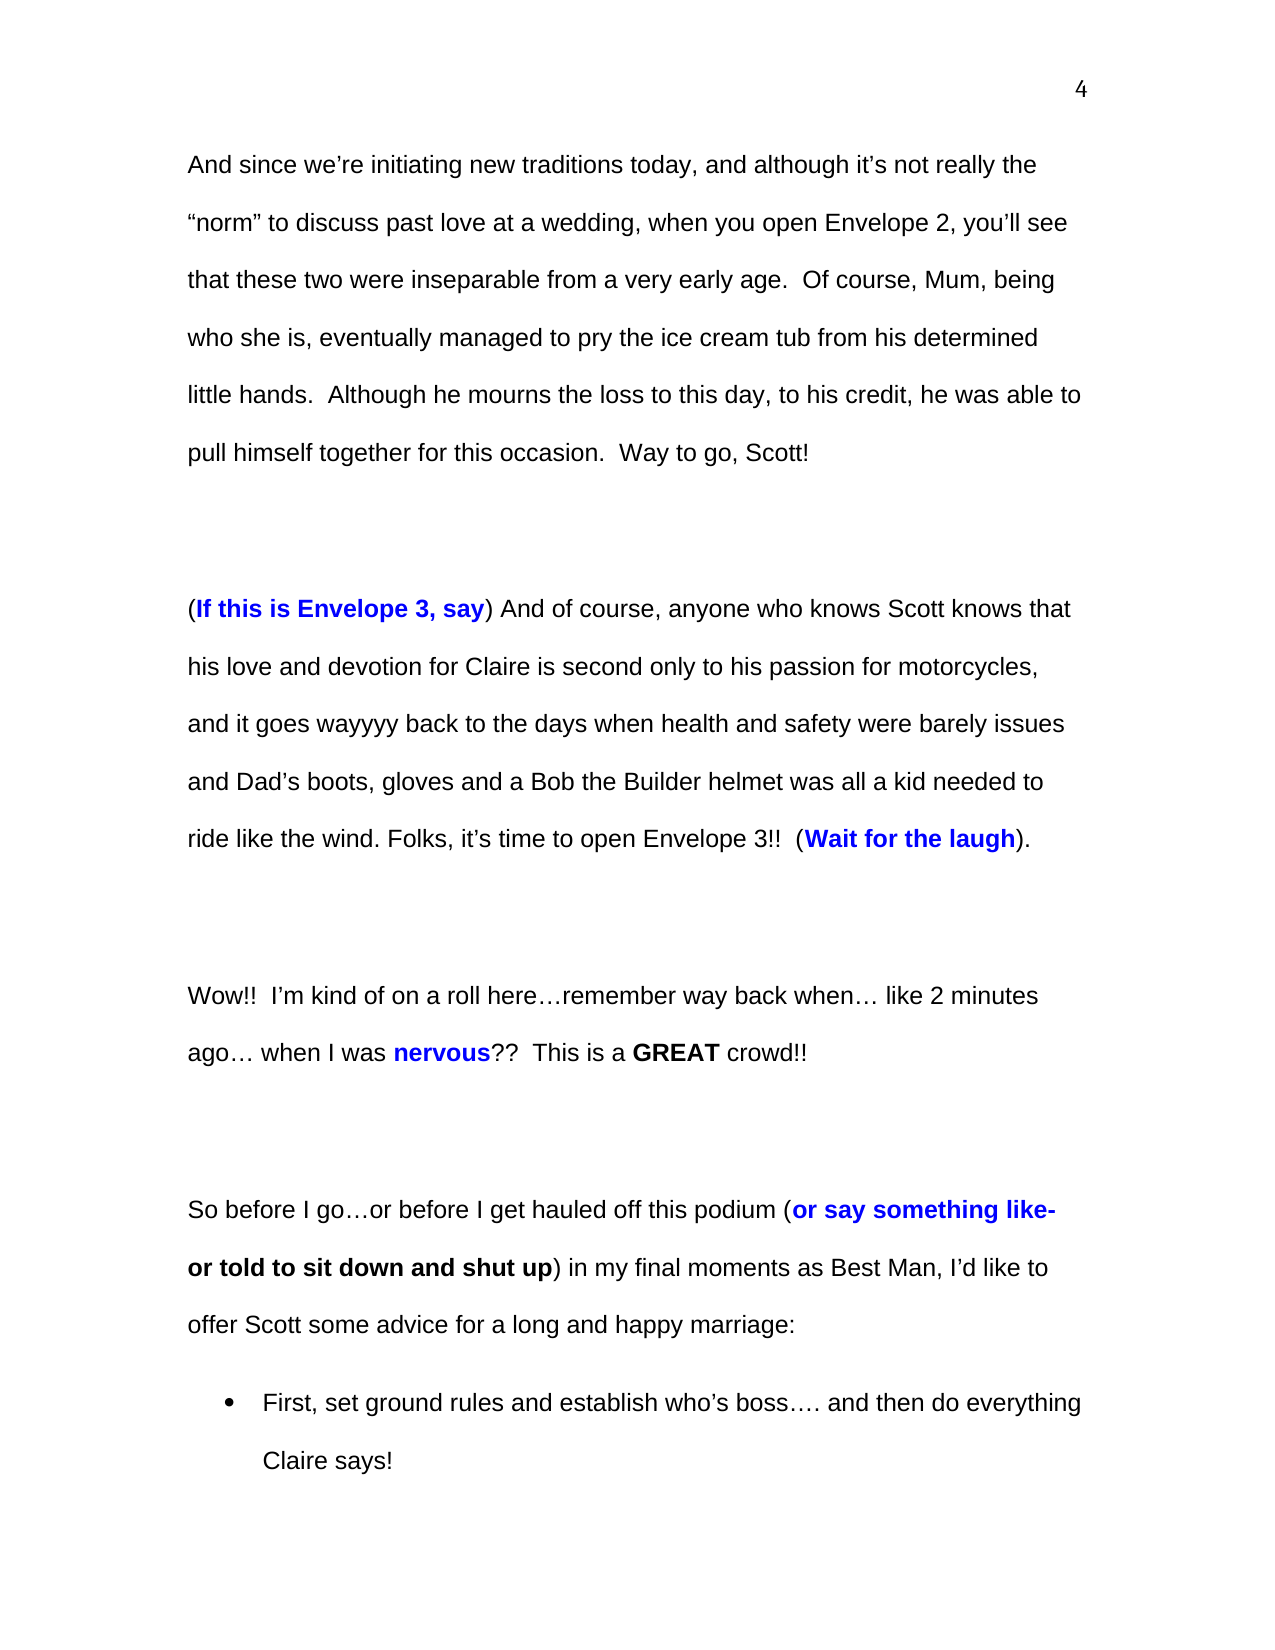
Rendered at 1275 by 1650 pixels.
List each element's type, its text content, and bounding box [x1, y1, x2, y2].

text Wow!! I’m kind of on a roll here…remember way back when… like 2 minutes ago… when I was nervous?? This is a GREAT crowd!! [187, 981, 1087, 1067]
text And since we’re initiating new traditions today, and although it’s not really the “norm” to discuss past love at a wedding, when you open Envelope 2, you’ll see that these two were inseparable from a very early age. Of course, Mum, being who she is, eventually managed to pry the ice cream tub from his determined little hands. Although he mourns the loss to this day, to his credit, he was able to pull himself together for this occasion. Way to go, Scott! [187, 150, 1087, 466]
list First, set ground rules and establish who’s boss…. and then do everything Claire says! [225, 1388, 1087, 1475]
text (If this is Envelope 3, say) And of course, anyone who knows Scott knows that his love and devotion for Claire is second only to his passion for motorcycles, and it goes wayyyy back to the days when health and safety were barely issues and Dad’s boots, gloves and a Bob the Builder helmet was all a kid needed to ride like the wind. Folks, it’s time to open Envelope 3!! (Wait for the laugh). [187, 594, 1087, 853]
text So before I go…or before I get hauled off this podium (or say something like- or told to sit down and shut up) in my final moments as Best Man, I’d like to offer Scott some advice for a long and happy marriage: [187, 1195, 1087, 1339]
